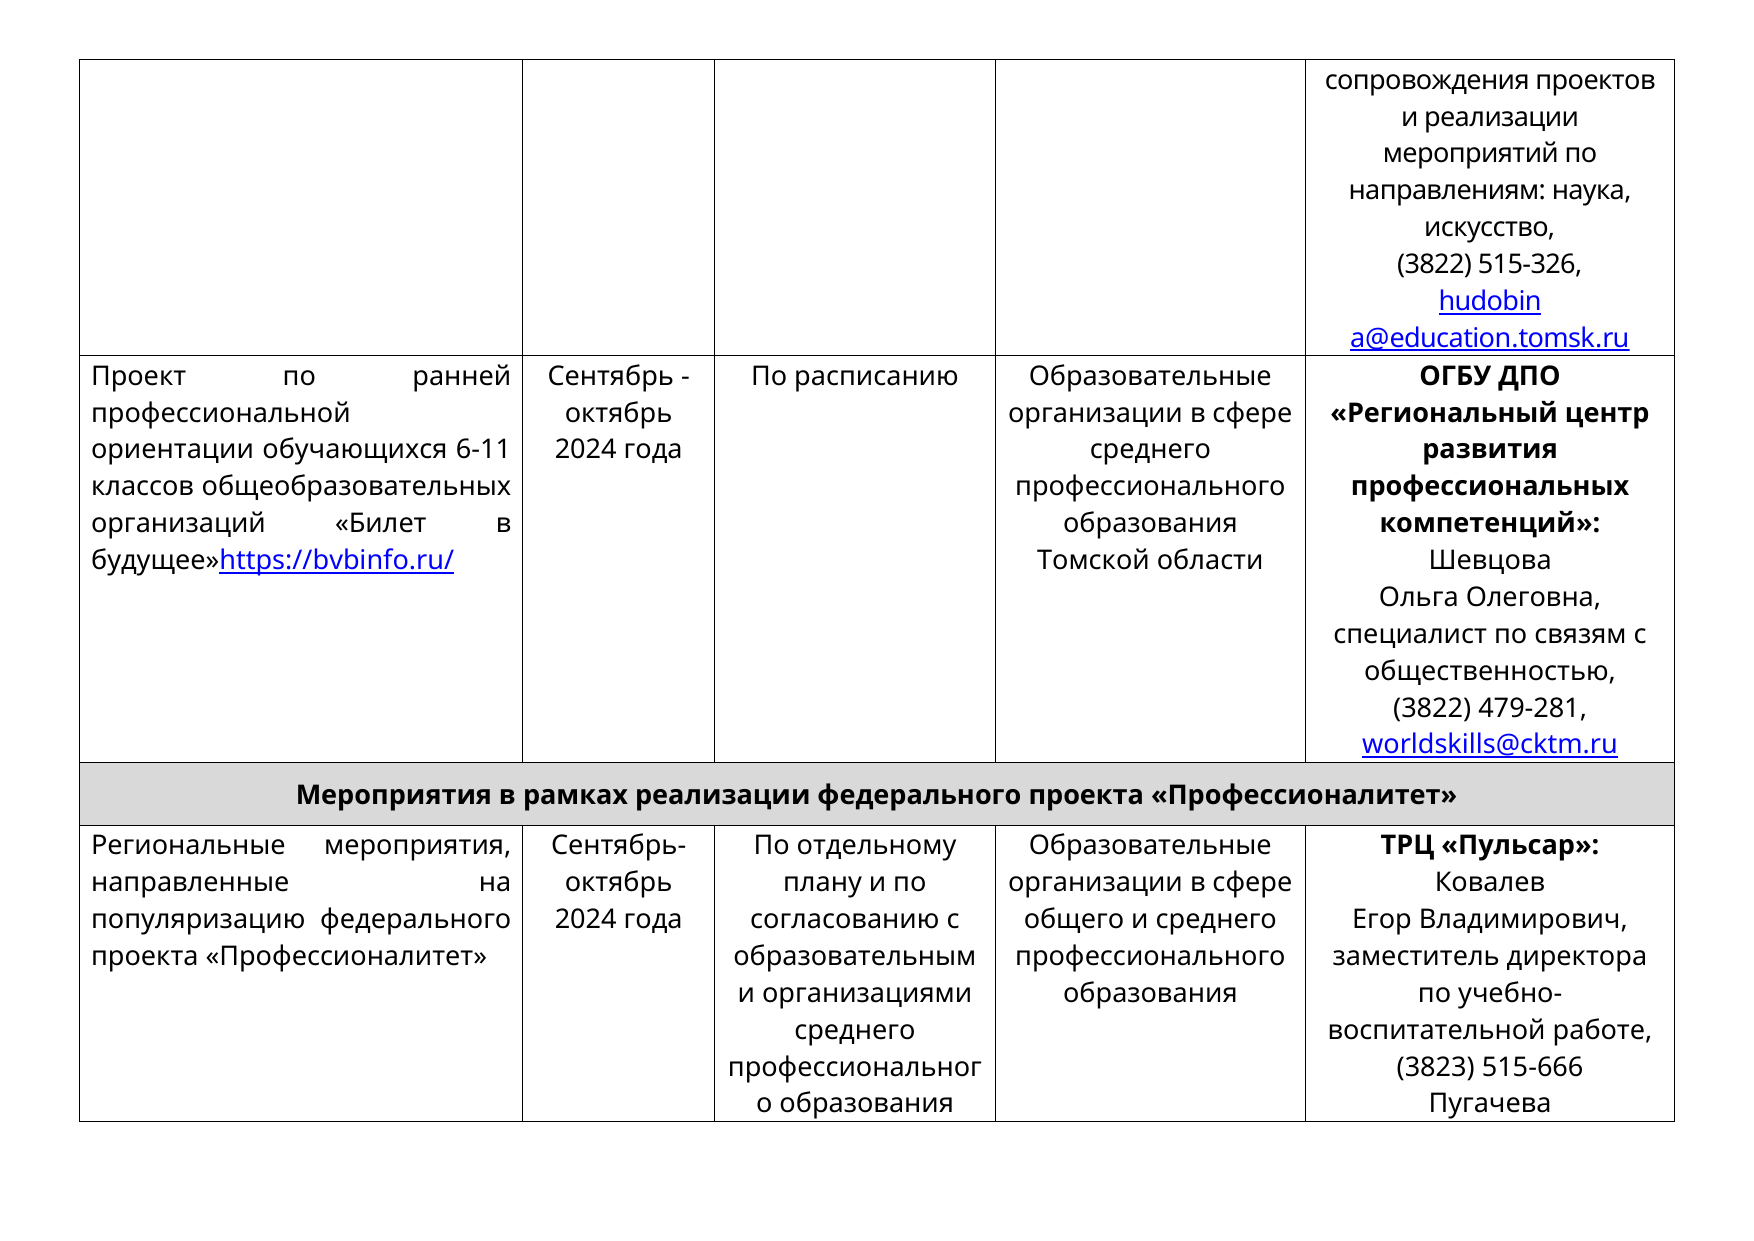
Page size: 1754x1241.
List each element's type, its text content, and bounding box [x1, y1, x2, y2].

table_cell По расписанию [715, 356, 995, 762]
table_cell Образовательные организации в сфере среднего профессионального образования Томской области [996, 356, 1305, 762]
table_cell ОГБУ ДПО «Региональный центр развития профессиональных компетенций»: Шевцова Ольга Олеговна, специалист по связям с общественностью, (3822) 479-281, worldskills@cktm.ru [1306, 356, 1674, 762]
table_cell Проект по ранней профессиональной ориентации обучающихся 6-11 классов общеобразовательных организаций «Билет в будущее»https://bvbinfo.ru/ [80, 356, 522, 762]
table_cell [523, 60, 714, 355]
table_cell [80, 60, 522, 355]
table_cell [1306, 60, 1674, 355]
table_cell Сентябрь - октябрь 2024 года [523, 356, 714, 762]
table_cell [715, 60, 995, 355]
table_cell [996, 60, 1305, 355]
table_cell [1306, 826, 1674, 1121]
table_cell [80, 826, 522, 1121]
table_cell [523, 826, 714, 1121]
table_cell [715, 826, 995, 1121]
table_cell Мероприятия в рамках реализации федерального проекта «Профессионалитет» [80, 763, 1674, 825]
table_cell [996, 826, 1305, 1121]
